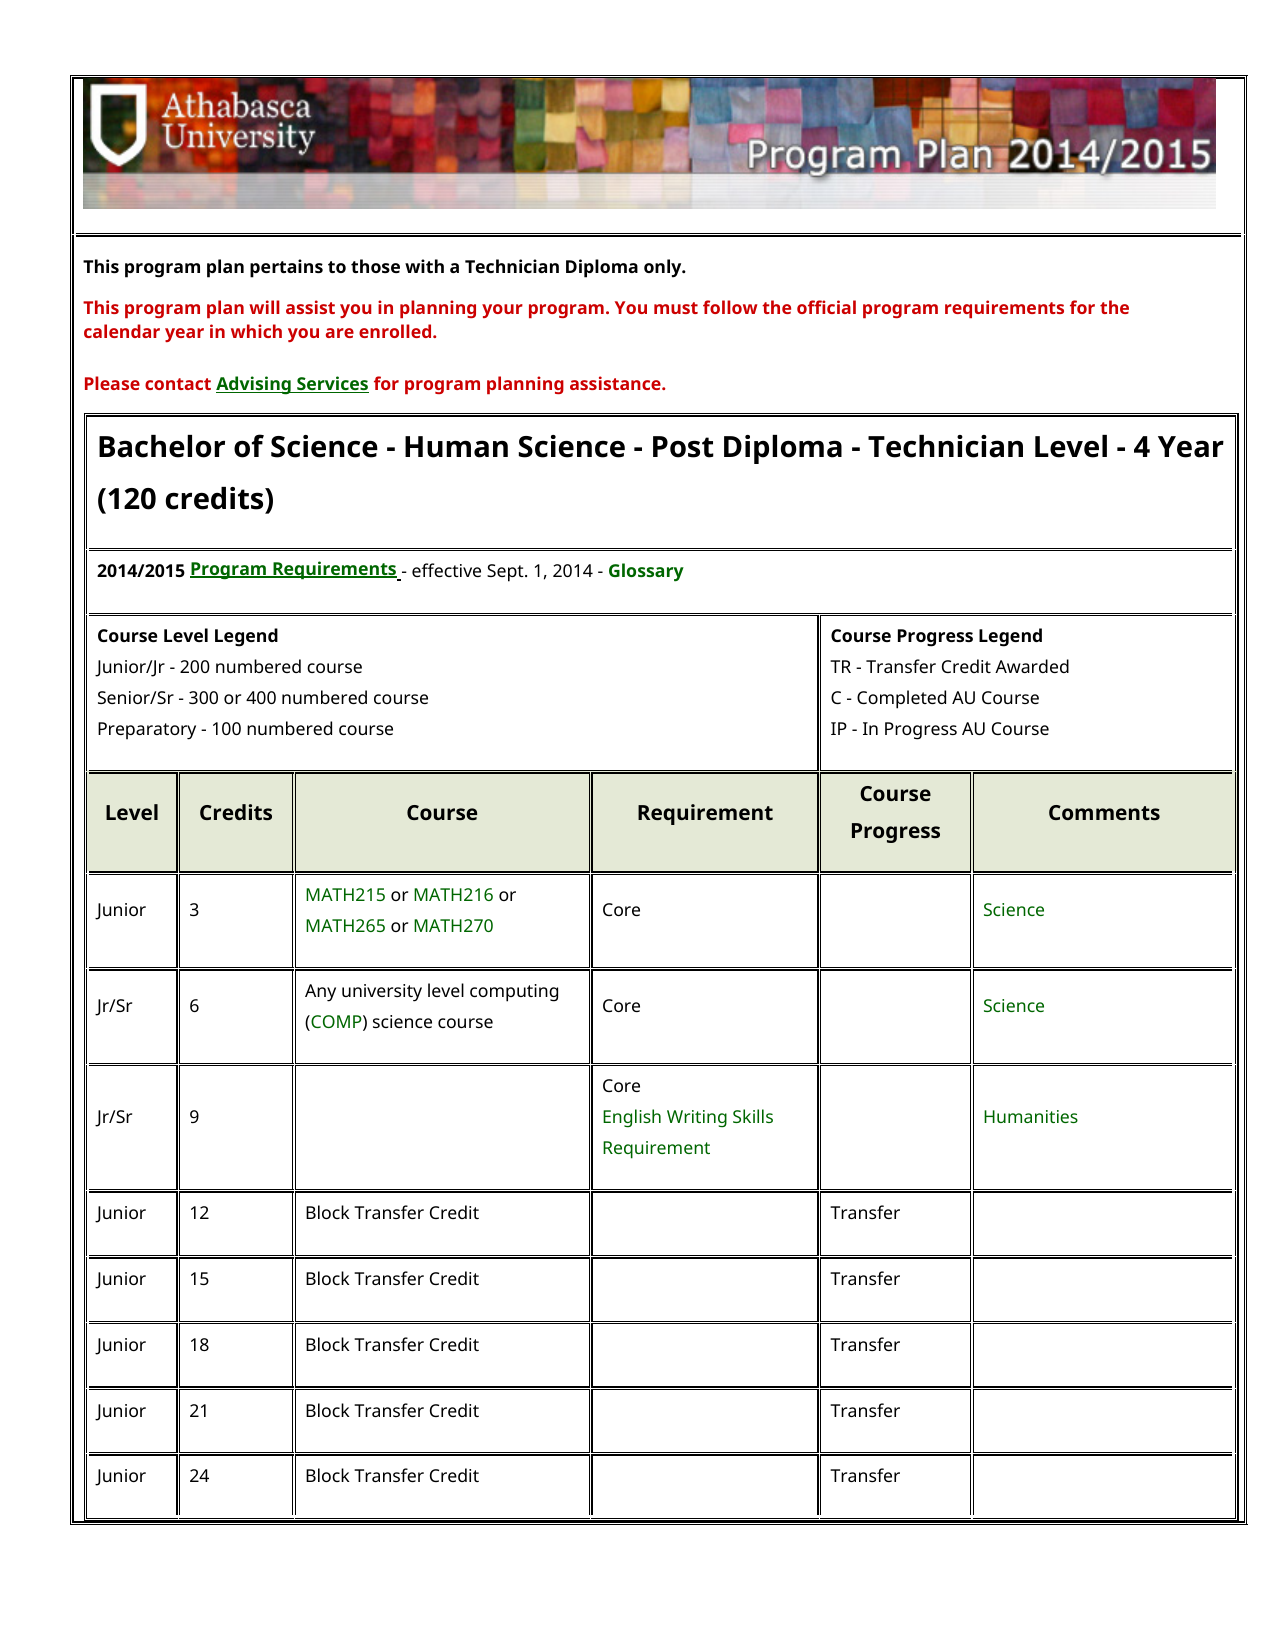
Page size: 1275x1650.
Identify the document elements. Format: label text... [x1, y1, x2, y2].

picture [83, 78, 1216, 209]
table_header [74, 79, 1244, 233]
